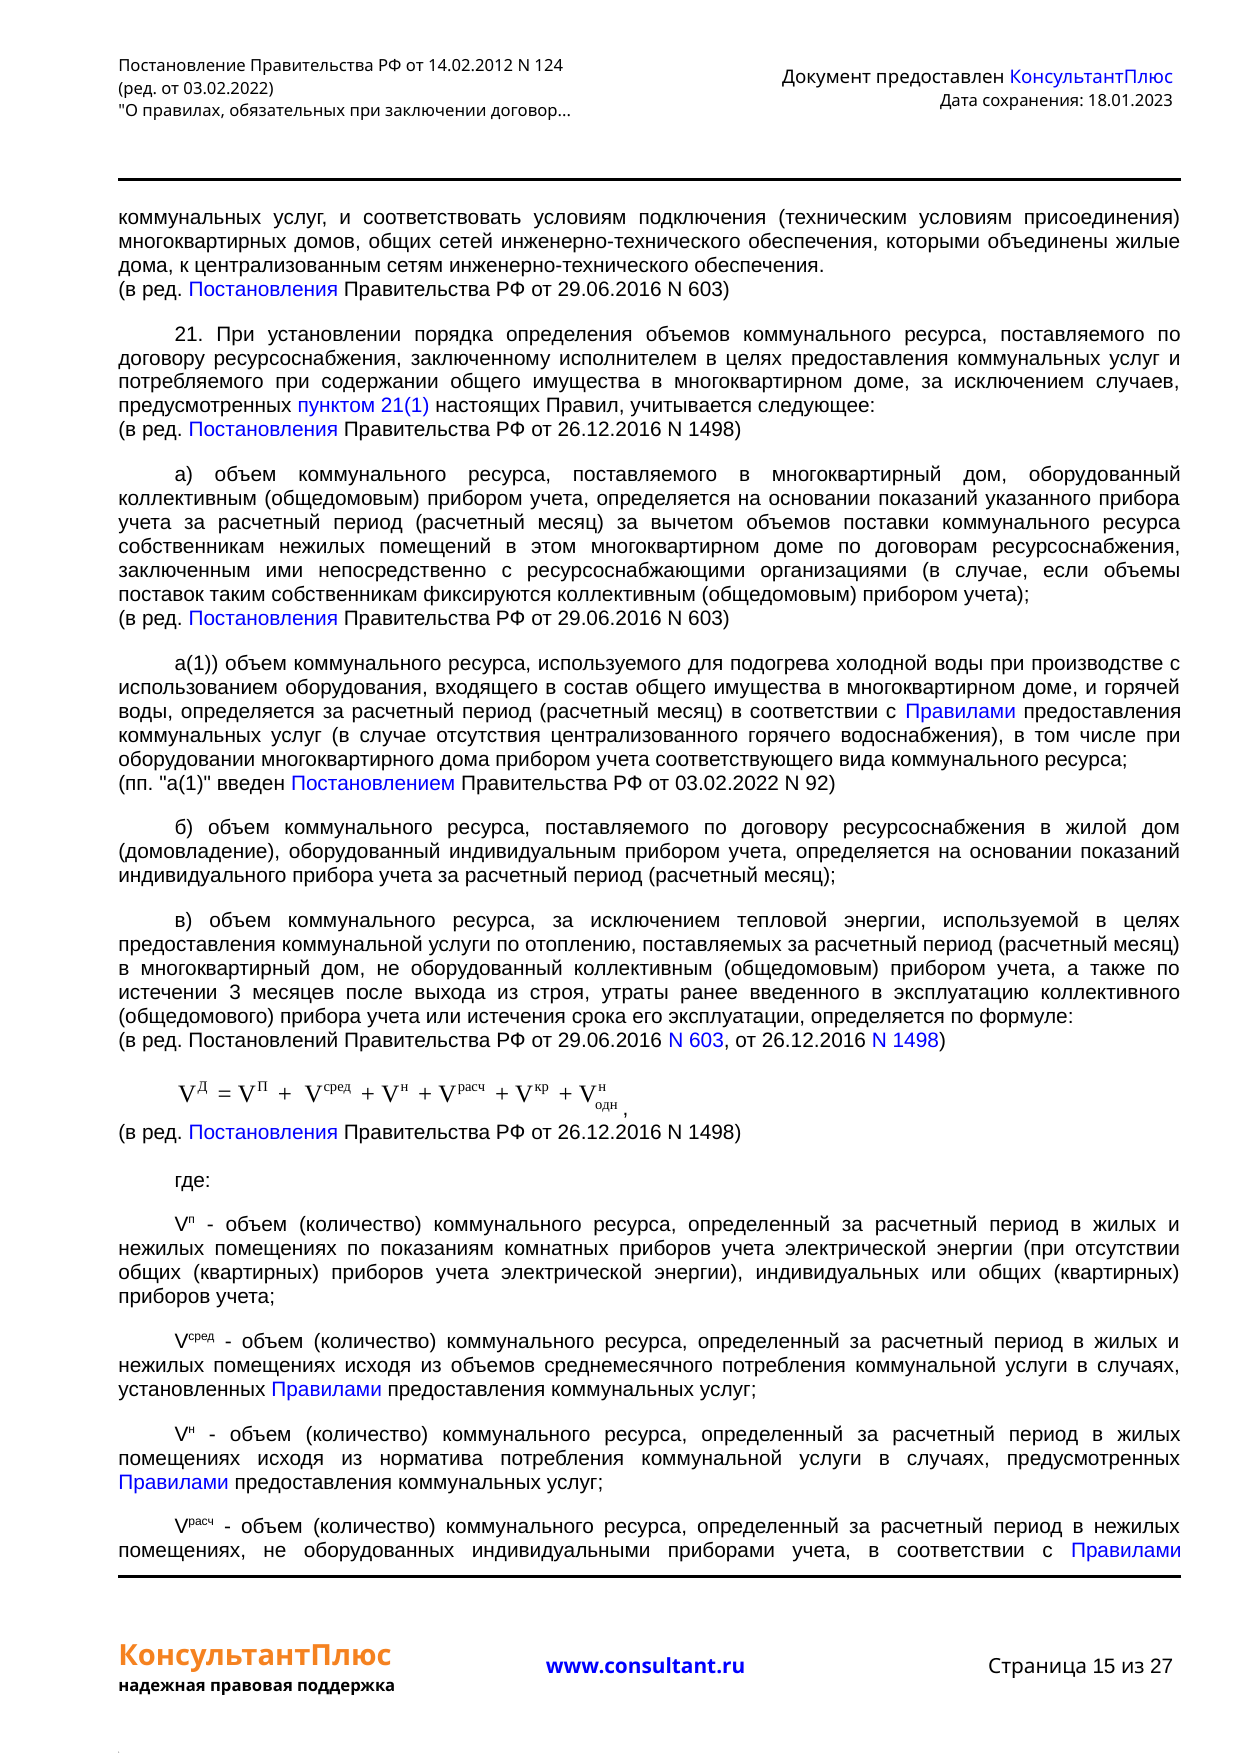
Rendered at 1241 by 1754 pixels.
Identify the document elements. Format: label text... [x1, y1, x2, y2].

text где: [118, 1167, 1181, 1191]
text , [118, 1076, 1181, 1119]
text (в ред. Постановления Правительства РФ от 26.12.2016 N 1498) [118, 417, 1181, 441]
text (в ред. Постановления Правительства РФ от 26.12.2016 N 1498) [118, 1119, 1181, 1143]
text а) объем коммунального ресурса, поставляемого в многоквартирный дом, оборудованный коллективным (общедомовым) прибором учета, определяется на основании показаний указанного прибора учета за расчетный период (расчетный месяц) за вычетом объемов поставки коммунального ресурса собственникам нежилых помещений в этом многоквартирном доме по договорам ресурсоснабжения, заключенным ими непосредственно с ресурсоснабжающими организациями (в случае, если объемы поставок таким собственникам фиксируются коллективным (общедомовым) прибором учета); [118, 462, 1181, 606]
text 21. При установлении порядка определения объемов коммунального ресурса, поставляемого по договору ресурсоснабжения, заключенному исполнителем в целях предоставления коммунальных услуг и потребляемого при содержании общего имущества в многоквартирном доме, за исключением случаев, предусмотренных пунктом 21(1) настоящих Правил, учитывается следующее: [118, 321, 1181, 417]
text (в ред. Постановлений Правительства РФ от 29.06.2016 N 603, от 26.12.2016 N 1498) [118, 1028, 1181, 1052]
text (пп. "а(1)" введен Постановлением Правительства РФ от 03.02.2022 N 92) [118, 770, 1181, 794]
text (в ред. Постановления Правительства РФ от 29.06.2016 N 603) [118, 277, 1181, 301]
text в) объем коммунального ресурса, за исключением тепловой энергии, используемой в целях предоставления коммунальной услуги по отоплению, поставляемых за расчетный период (расчетный месяц) в многоквартирный дом, не оборудованный коллективным (общедомовым) прибором учета, а также по истечении 3 месяцев после выхода из строя, утраты ранее введенного в эксплуатацию коллективного (общедомового) прибора учета или истечения срока его эксплуатации, определяется по формуле: [118, 908, 1181, 1028]
text (в ред. Постановления Правительства РФ от 29.06.2016 N 603) [118, 606, 1181, 630]
text Vн - объем (количество) коммунального ресурса, определенный за расчетный период в жилых помещениях исходя из норматива потребления коммунальной услуги в случаях, предусмотренных Правилами предоставления коммунальных услуг; [118, 1422, 1181, 1493]
text б) объем коммунального ресурса, поставляемого по договору ресурсоснабжения в жилой дом (домовладение), оборудованный индивидуальным прибором учета, определяется на основании показаний индивидуального прибора учета за расчетный период (расчетный месяц); [118, 815, 1181, 887]
text Vп - объем (количество) коммунального ресурса, определенный за расчетный период в жилых и нежилых помещениях по показаниям комнатных приборов учета электрической энергии (при отсутствии общих (квартирных) приборов учета электрической энергии), индивидуальных или общих (квартирных) приборов учета; [118, 1212, 1181, 1308]
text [118, 205, 1181, 277]
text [118, 1514, 1181, 1562]
text а(1)) объем коммунального ресурса, используемого для подогрева холодной воды при производстве с использованием оборудования, входящего в состав общего имущества в многоквартирном доме, и горячей воды, определяется за расчетный период (расчетный месяц) в соответствии с Правилами предоставления коммунальных услуг (в случае отсутствия централизованного горячего водоснабжения), в том числе при оборудовании многоквартирного дома прибором учета соответствующего вида коммунального ресурса; [118, 651, 1181, 770]
text Vсред - объем (количество) коммунального ресурса, определенный за расчетный период в жилых и нежилых помещениях исходя из объемов среднемесячного потребления коммунальной услуги в случаях, установленных Правилами предоставления коммунальных услуг; [118, 1329, 1181, 1401]
